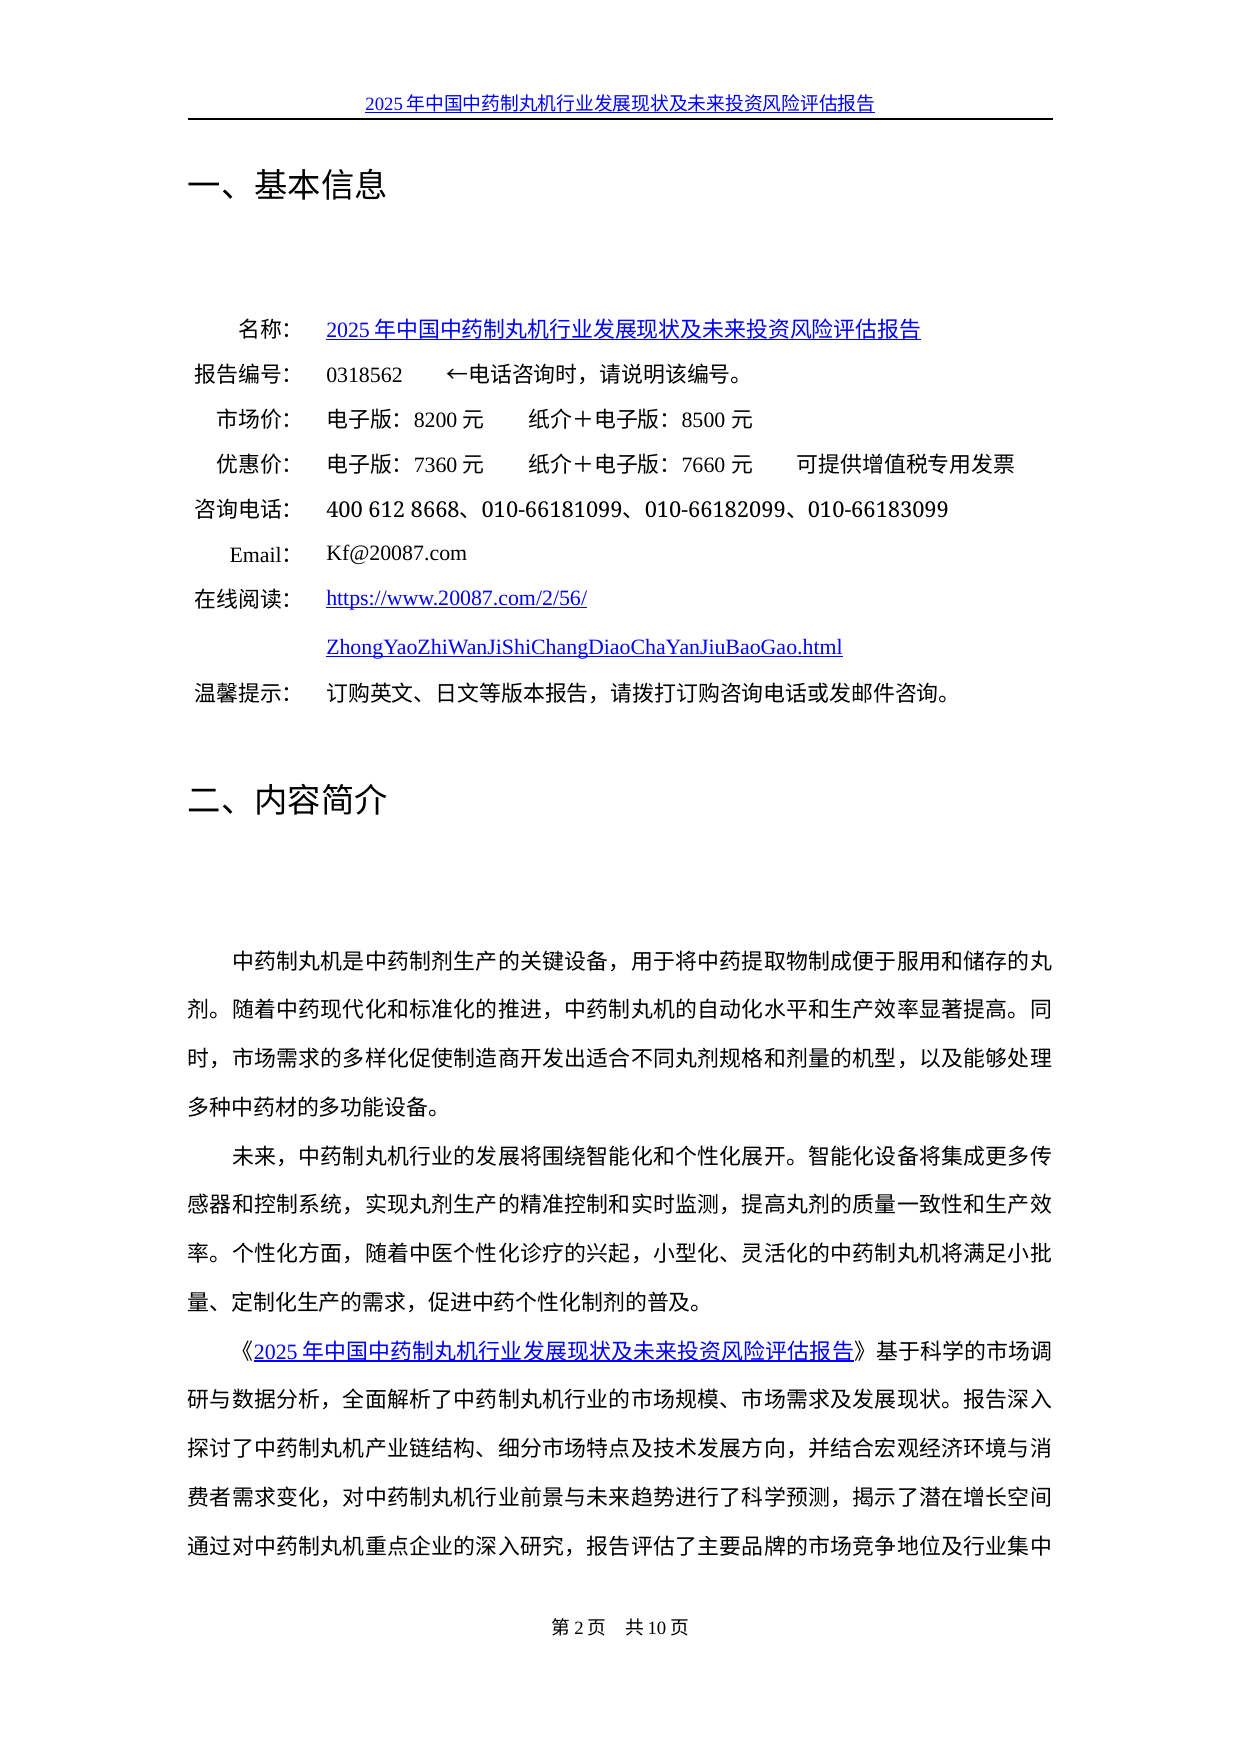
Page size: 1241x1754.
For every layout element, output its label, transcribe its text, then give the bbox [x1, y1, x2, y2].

table_cell 订购英文、日文等版本报告，请拨打订购咨询电话或发邮件咨询。 [315, 675, 1073, 720]
table_header 名称： [167, 312, 315, 357]
table_cell 电子版：8200 元 纸介＋电子版：8500 元 [315, 402, 1073, 447]
table_cell [315, 582, 1073, 675]
table_cell Email： [167, 537, 315, 582]
table_cell 400 612 8668、010-66181099、010-66182099、010-66183099 [315, 492, 1073, 537]
table_cell 0318562 ←电话咨询时，请说明该编号。 [315, 357, 1073, 402]
table_cell 电子版：7360 元 纸介＋电子版：7660 元 可提供增值税专用发票 [315, 447, 1073, 492]
table_cell 市场价： [167, 402, 315, 447]
table_cell 优惠价： [167, 447, 315, 492]
table_cell Kf@20087.com [315, 537, 1073, 582]
title 一、基本信息 [187, 150, 1053, 215]
table_cell 在线阅读： [167, 582, 315, 675]
table_cell 报告编号： [167, 357, 315, 402]
table_cell 咨询电话： [167, 492, 315, 537]
table_header 2025年中国中药制丸机行业发展现状及未来投资风险评估报告 [315, 312, 1073, 357]
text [187, 943, 1053, 1561]
title 二、内容简介 [187, 766, 1053, 831]
table_cell 温馨提示： [167, 675, 315, 720]
